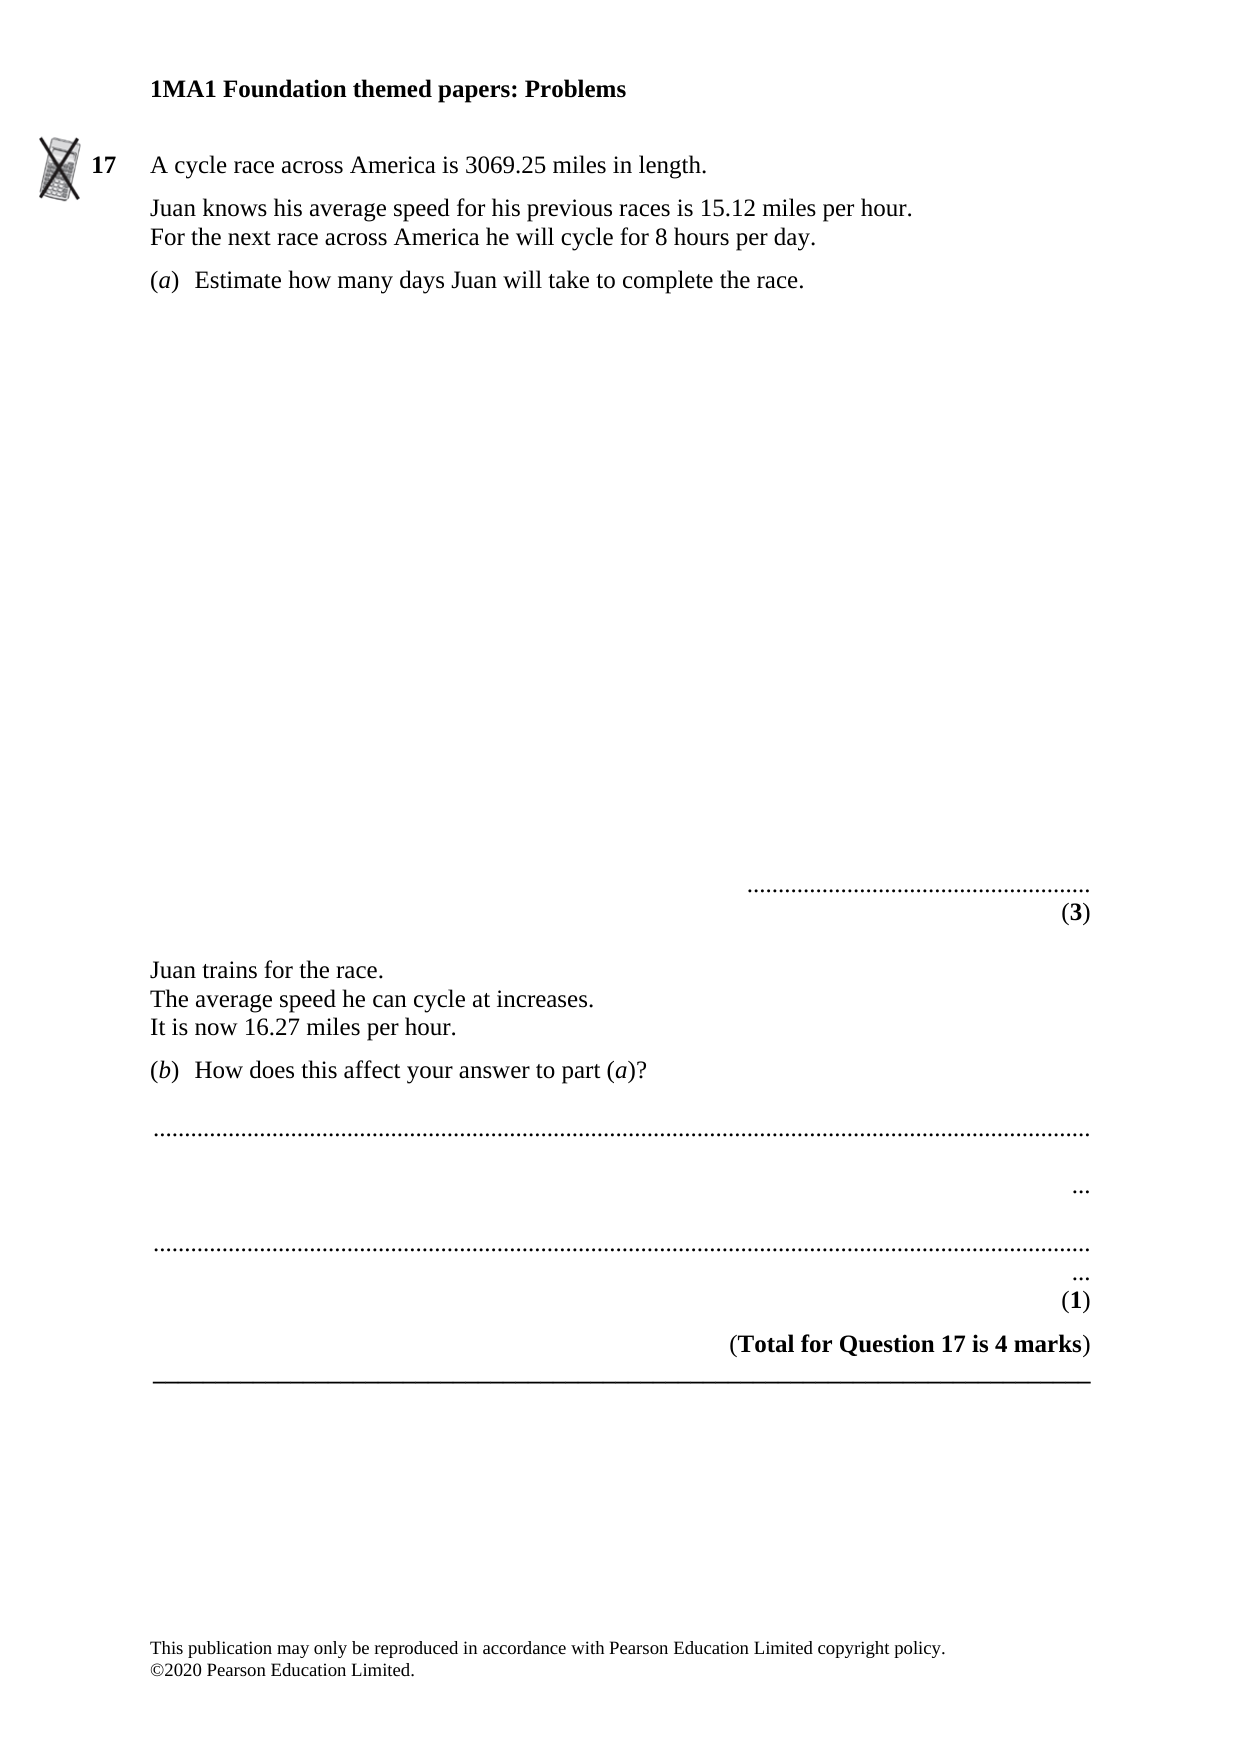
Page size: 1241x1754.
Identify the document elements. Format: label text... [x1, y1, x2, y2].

text ......................................................................................................................................................... [150, 1113, 1090, 1199]
text The average speed he can cycle at increases. [150, 984, 1090, 1012]
text ......................................................................................................................................................... [150, 1228, 1090, 1286]
text ___________________________________________________________________________ [150, 1357, 1090, 1386]
text (a) Estimate how many days Juan will take to complete the race. [150, 265, 1090, 294]
text (3) [150, 897, 1090, 926]
picture [37, 128, 82, 207]
text For the next race across America he will cycle for 8 hours per day. [150, 222, 1090, 251]
text (1) [150, 1286, 1090, 1314]
text (Total for Question 17 is 4 marks) [150, 1329, 1090, 1357]
text (b) How does this affect your answer to part (a)? [150, 1056, 1090, 1084]
text Juan knows his average speed for his previous races is 15.12 miles per hour. [150, 193, 1090, 222]
text ....................................................... [150, 869, 1090, 897]
text It is now 16.27 miles per hour. [150, 1012, 1090, 1041]
text 17 A cycle race across America is 3069.25 miles in length. [91, 150, 1090, 179]
text Juan trains for the race. [150, 955, 1090, 984]
